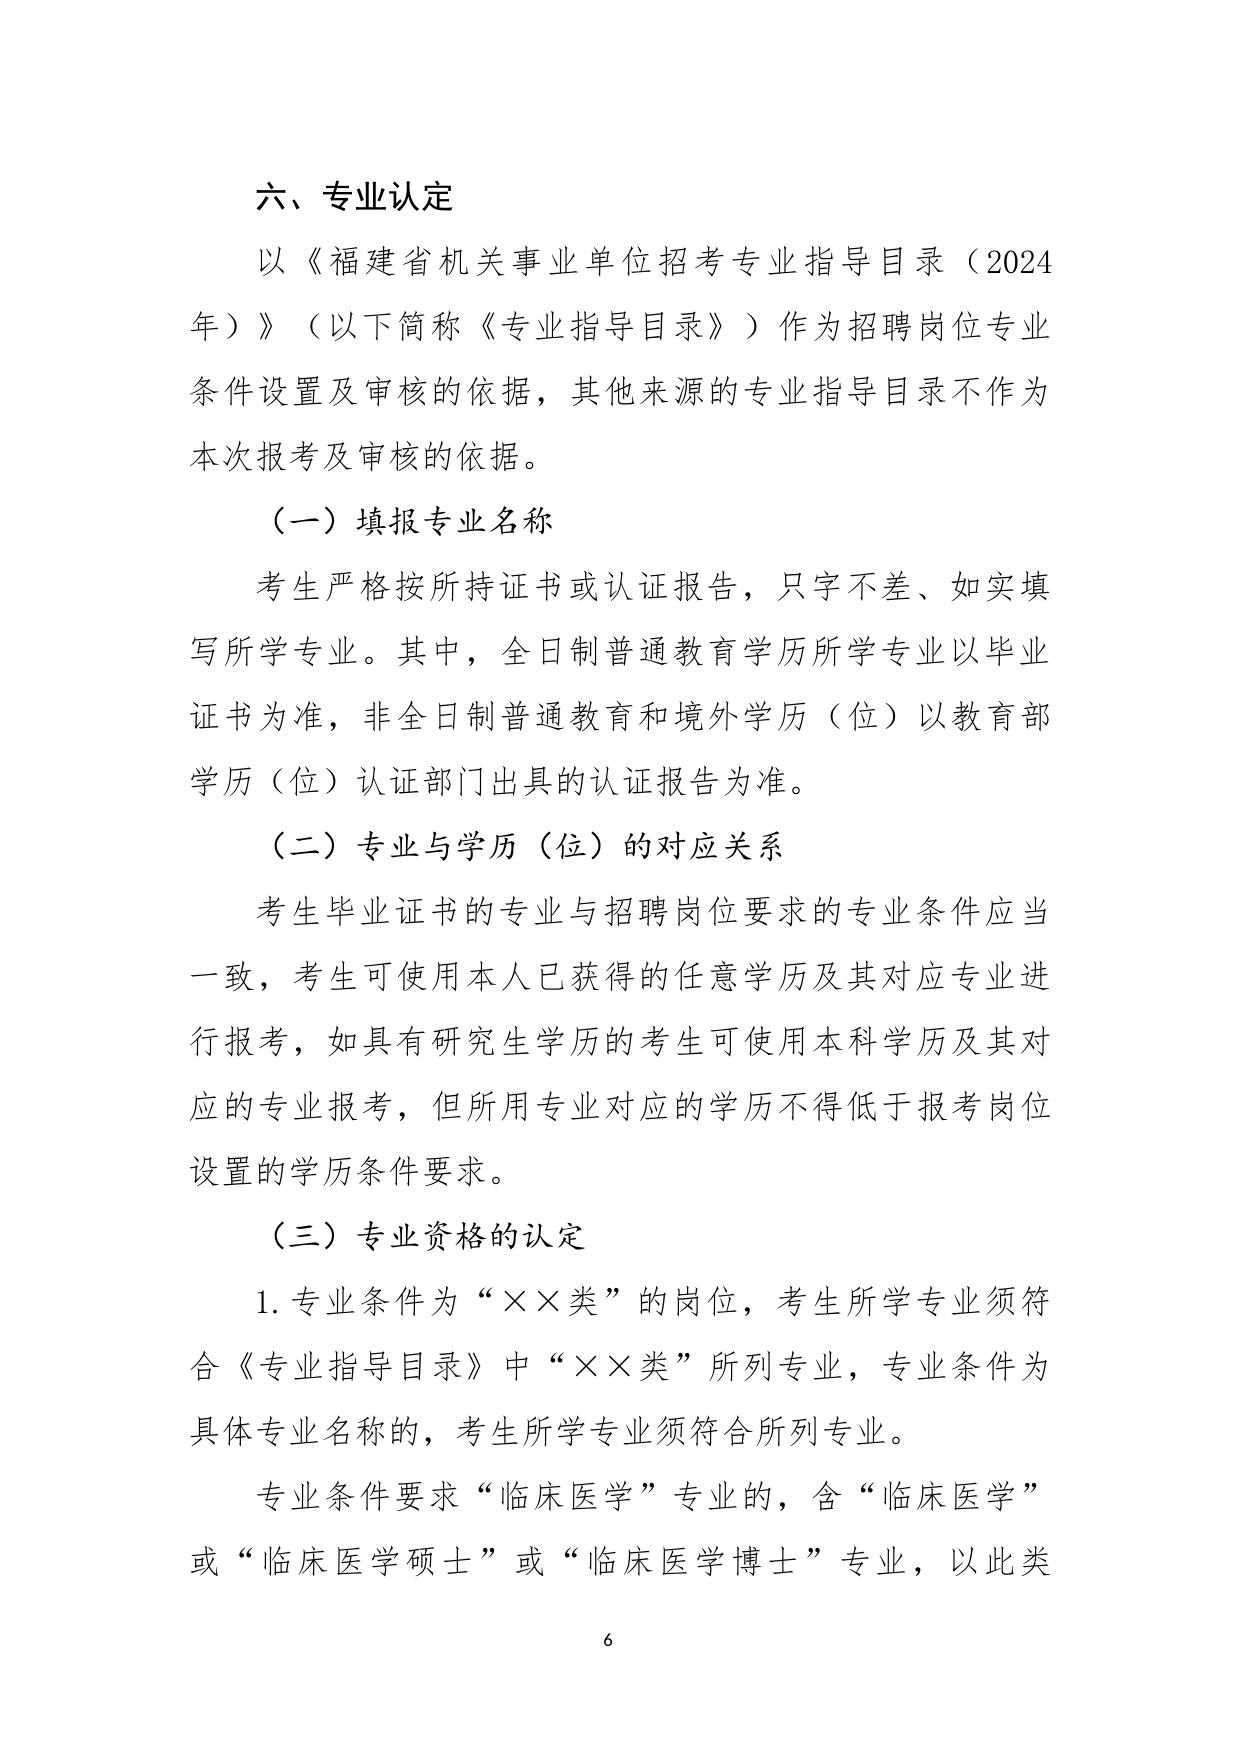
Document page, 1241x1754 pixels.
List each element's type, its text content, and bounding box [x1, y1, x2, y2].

text 考生毕业证书的专业与招聘岗位要求的专业条件应当一致，考生可使用本人已获得的任意学历及其对应专业进行报考，如具有研究生学历的考生可使用本科学历及其对应的专业报考，但所用专业对应的学历不得低于报考岗位设置的学历条件要求。 [187, 877, 1053, 1202]
text 1.专业条件为“××类”的岗位，考生所学专业须符合《专业指导目录》中“××类”所列专业，专业条件为具体专业名称的，考生所学专业须符合所列专业。 [187, 1267, 1053, 1462]
text （二）专业与学历（位）的对应关系 [187, 812, 1053, 877]
text （三）专业资格的认定 [187, 1202, 1053, 1267]
text 六、专业认定 [187, 162, 1053, 227]
text （一）填报专业名称 [187, 487, 1053, 552]
text 考生严格按所持证书或认证报告，只字不差、如实填写所学专业。其中，全日制普通教育学历所学专业以毕业证书为准，非全日制普通教育和境外学历（位）以教育部学历（位）认证部门出具的认证报告为准。 [187, 552, 1053, 812]
text 以《福建省机关事业单位招考专业指导目录（2024年）》（以下简称《专业指导目录》）作为招聘岗位专业条件设置及审核的依据，其他来源的专业指导目录不作为本次报考及审核的依据。 [187, 227, 1053, 487]
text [187, 1462, 1053, 1592]
